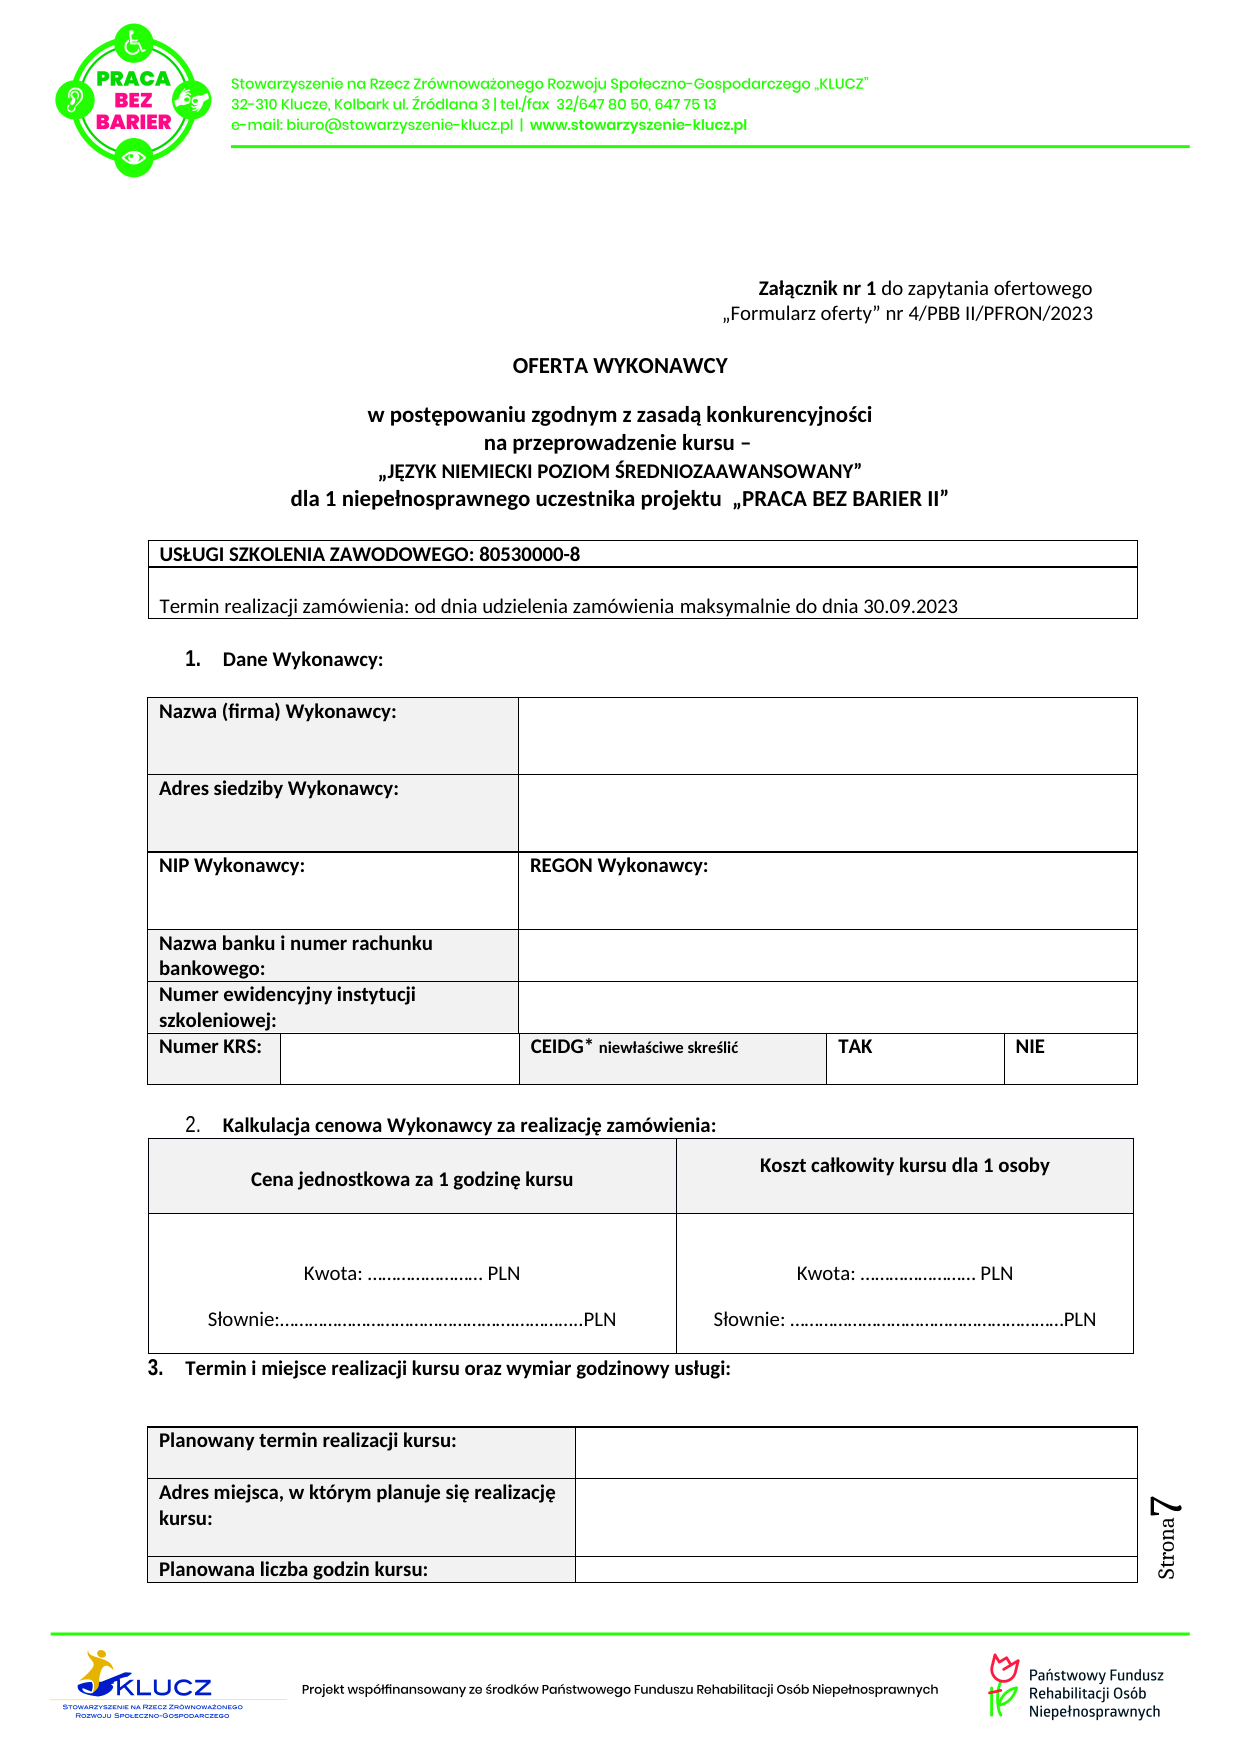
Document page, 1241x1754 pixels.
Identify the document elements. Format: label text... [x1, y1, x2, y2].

table_cell TAK [827, 1034, 1004, 1084]
table_header USŁUGI SZKOLENIA ZAWODOWEGO: 80530000-8 [149, 541, 1137, 566]
table_header Planowany termin realizacji kursu: [148, 1428, 575, 1478]
table_cell [576, 1479, 1137, 1556]
text w postępowaniu zgodnym z zasadą konkurencyjności [148, 400, 1093, 428]
table_header Cena jednostkowa za 1 godzinę kursu [149, 1139, 676, 1213]
table_cell [519, 775, 1137, 851]
table_cell Kwota: …………………… PLN Słownie:………………………………………….…………..PLN [149, 1214, 676, 1352]
table_cell Termin realizacji zamówienia: od dnia udzielenia zamówienia maksymalnie do dnia 30.09.2023 [149, 568, 1137, 618]
table_cell CEIDG* niewłaściwe skreślić [520, 1034, 826, 1084]
table_cell [519, 930, 1137, 981]
list Termin i miejsce realizacji kursu oraz wymiar godzinowy usługi: [148, 1354, 1093, 1380]
text „Formularz oferty” nr 4/PBB II/PFRON/2023 [148, 300, 1093, 326]
table_cell Adres siedziby Wykonawcy: [148, 775, 518, 851]
table_cell Numer ewidencyjny instytucji szkoleniowej: [148, 982, 518, 1032]
text OFERTA WYKONAWCY [148, 351, 1093, 379]
table_cell Adres miejsca, w którym planuje się realizację kursu: [148, 1479, 575, 1556]
text na przeprowadzenie kursu – „JĘZYK NIEMIECKI POZIOM ŚREDNIOZAAWANSOWANY” dla 1 niepełnosprawnego uczestnika projektu „PRACA BEZ BARIER II” [148, 428, 1093, 512]
table_cell [281, 1034, 519, 1084]
table_header [576, 1428, 1137, 1478]
table_cell Kwota: …………………… PLN Słownie: …………………………………………………PLN [677, 1214, 1133, 1352]
table_cell [576, 1557, 1137, 1582]
table_cell Numer KRS: [148, 1034, 280, 1084]
table_cell REGON Wykonawcy: [519, 853, 1137, 929]
table_header Koszt całkowity kursu dla 1 osoby [677, 1139, 1133, 1213]
table_cell NIE [1005, 1034, 1137, 1084]
table_cell Nazwa banku i numer rachunku bankowego: [148, 930, 518, 981]
table_header [519, 698, 1137, 774]
table_header Nazwa (firma) Wykonawcy: [148, 698, 518, 774]
text Załącznik nr 1 do zapytania ofertowego [148, 275, 1093, 300]
list Dane Wykonawcy: [185, 645, 1093, 671]
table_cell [148, 1557, 575, 1582]
table_cell NIP Wykonawcy: [148, 853, 518, 929]
table_cell [519, 982, 1137, 1032]
list Kalkulacja cenowa Wykonawcy za realizację zamówienia: [185, 1111, 1093, 1137]
picture [0, 0, 1241, 1754]
